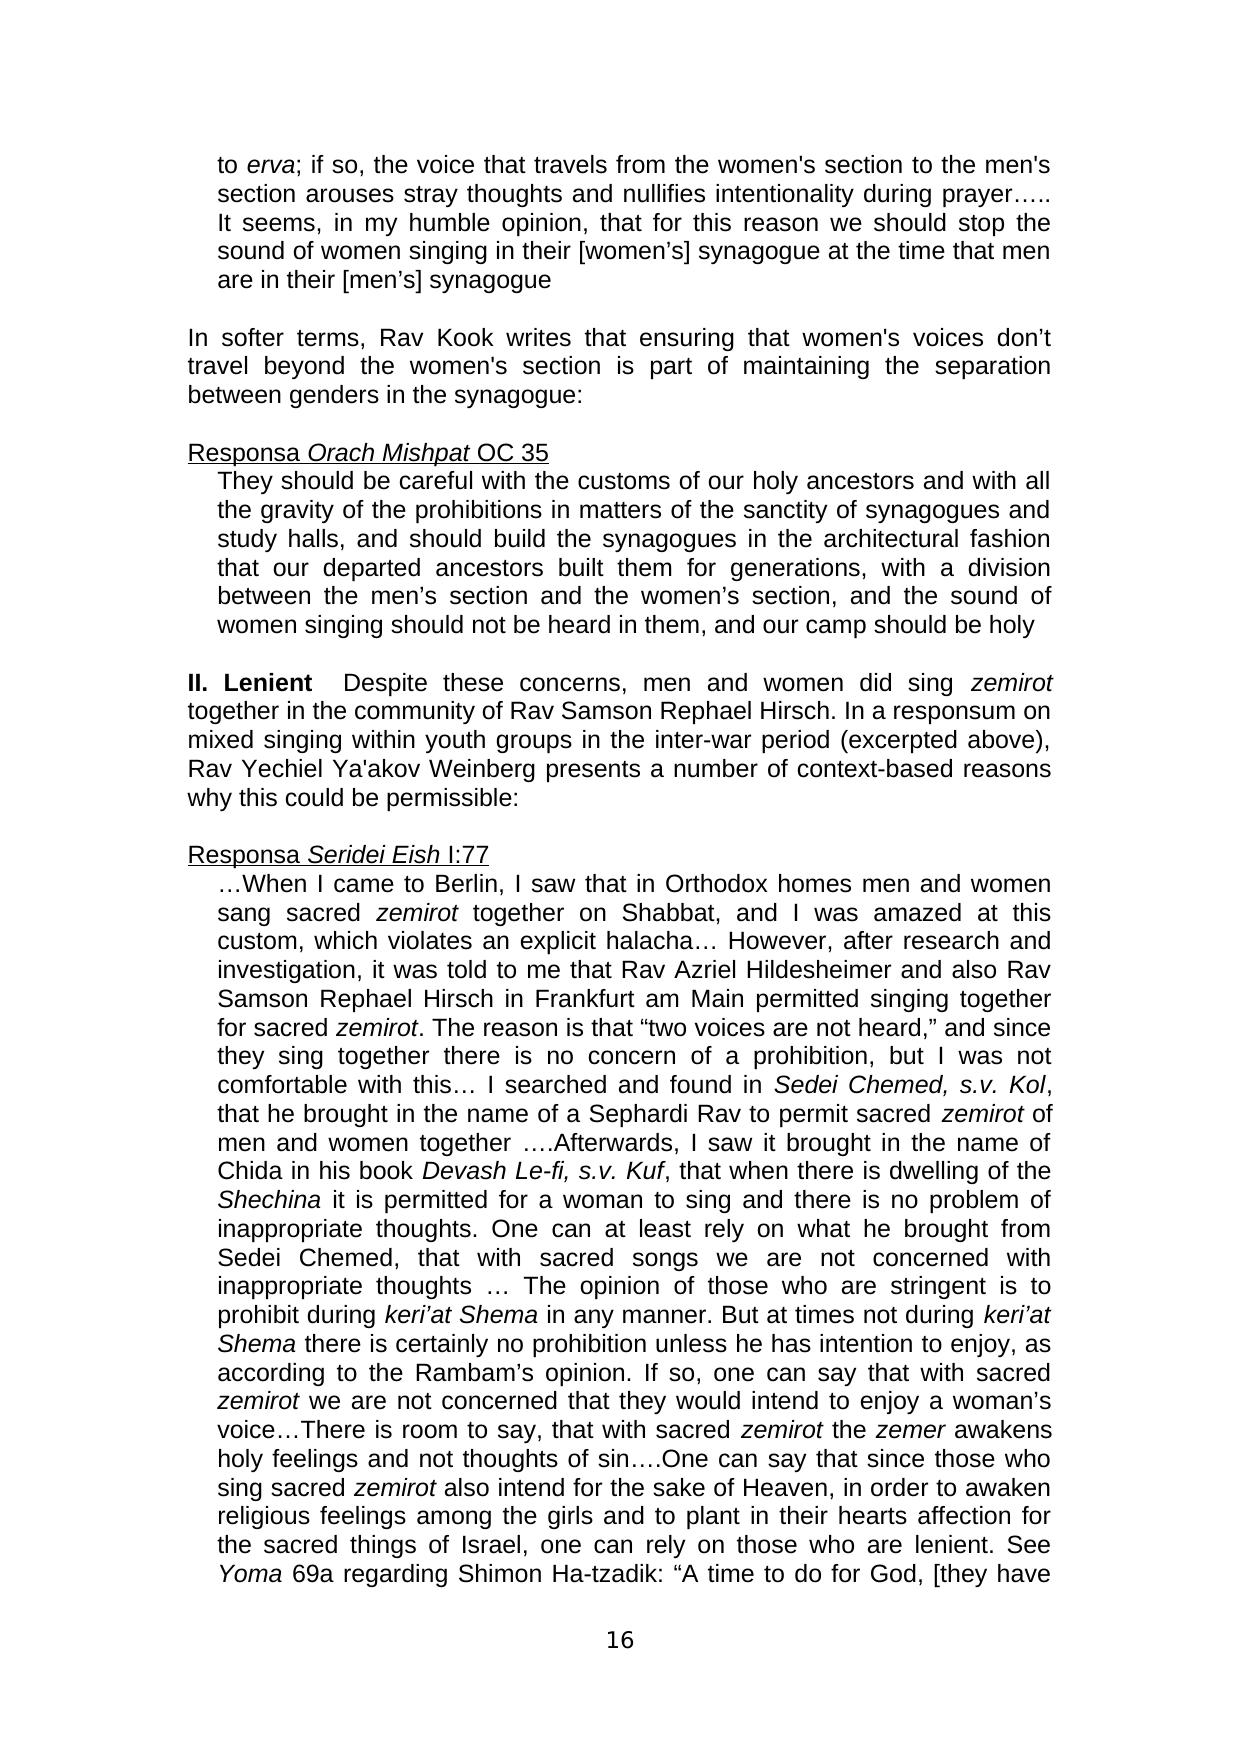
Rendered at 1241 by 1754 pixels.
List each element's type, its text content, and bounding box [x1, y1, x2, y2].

text They should be careful with the customs of our holy ancestors and with all the gravity of the prohibitions in matters of the sanctity of synagogues and study halls, and should build the synagogues in the architectural fashion that our departed ancestors built them for generations, with a division between the men’s section and the women’s section, and the sound of women singing should not be heard in them, and our camp should be holy [217, 466, 1053, 639]
text In softer terms, Rav Kook writes that ensuring that women's voices don’t travel beyond the women's section is part of maintaining the separation between genders in the synagogue: [187, 322, 1053, 409]
title Responsa Orach Mishpat OC 35 [187, 437, 1053, 466]
text II. Lenient Despite these concerns, men and women did sing zemirot together in the community of Rav Samson Rephael Hirsch. In a responsum on mixed singing within youth groups in the inter-war period (excerpted above), Rav Yechiel Ya'akov Weinberg presents a number of context-based reasons why this could be permissible: [187, 667, 1053, 811]
title Responsa Seridei Eish I:77 [187, 840, 1053, 869]
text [217, 150, 1053, 294]
